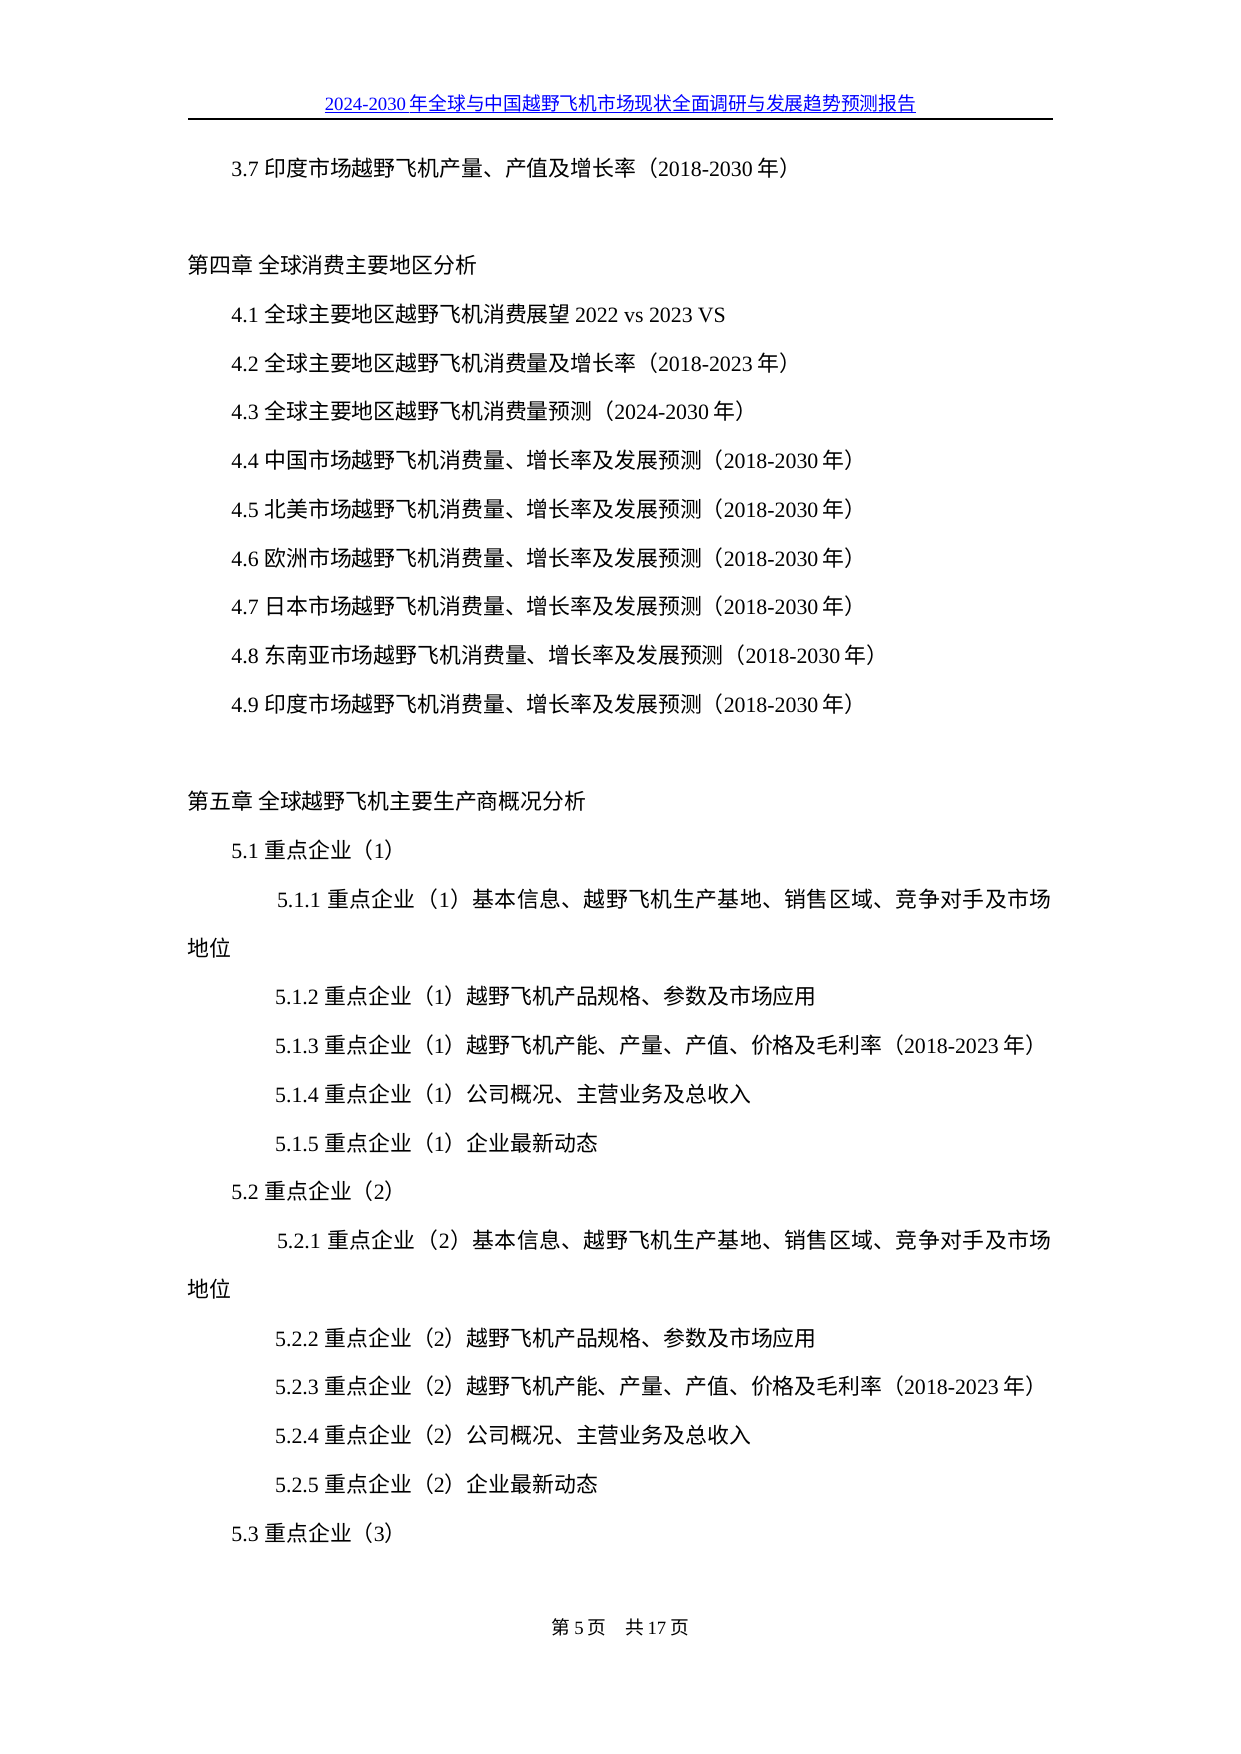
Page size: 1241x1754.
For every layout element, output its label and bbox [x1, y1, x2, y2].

text [187, 150, 1053, 1548]
